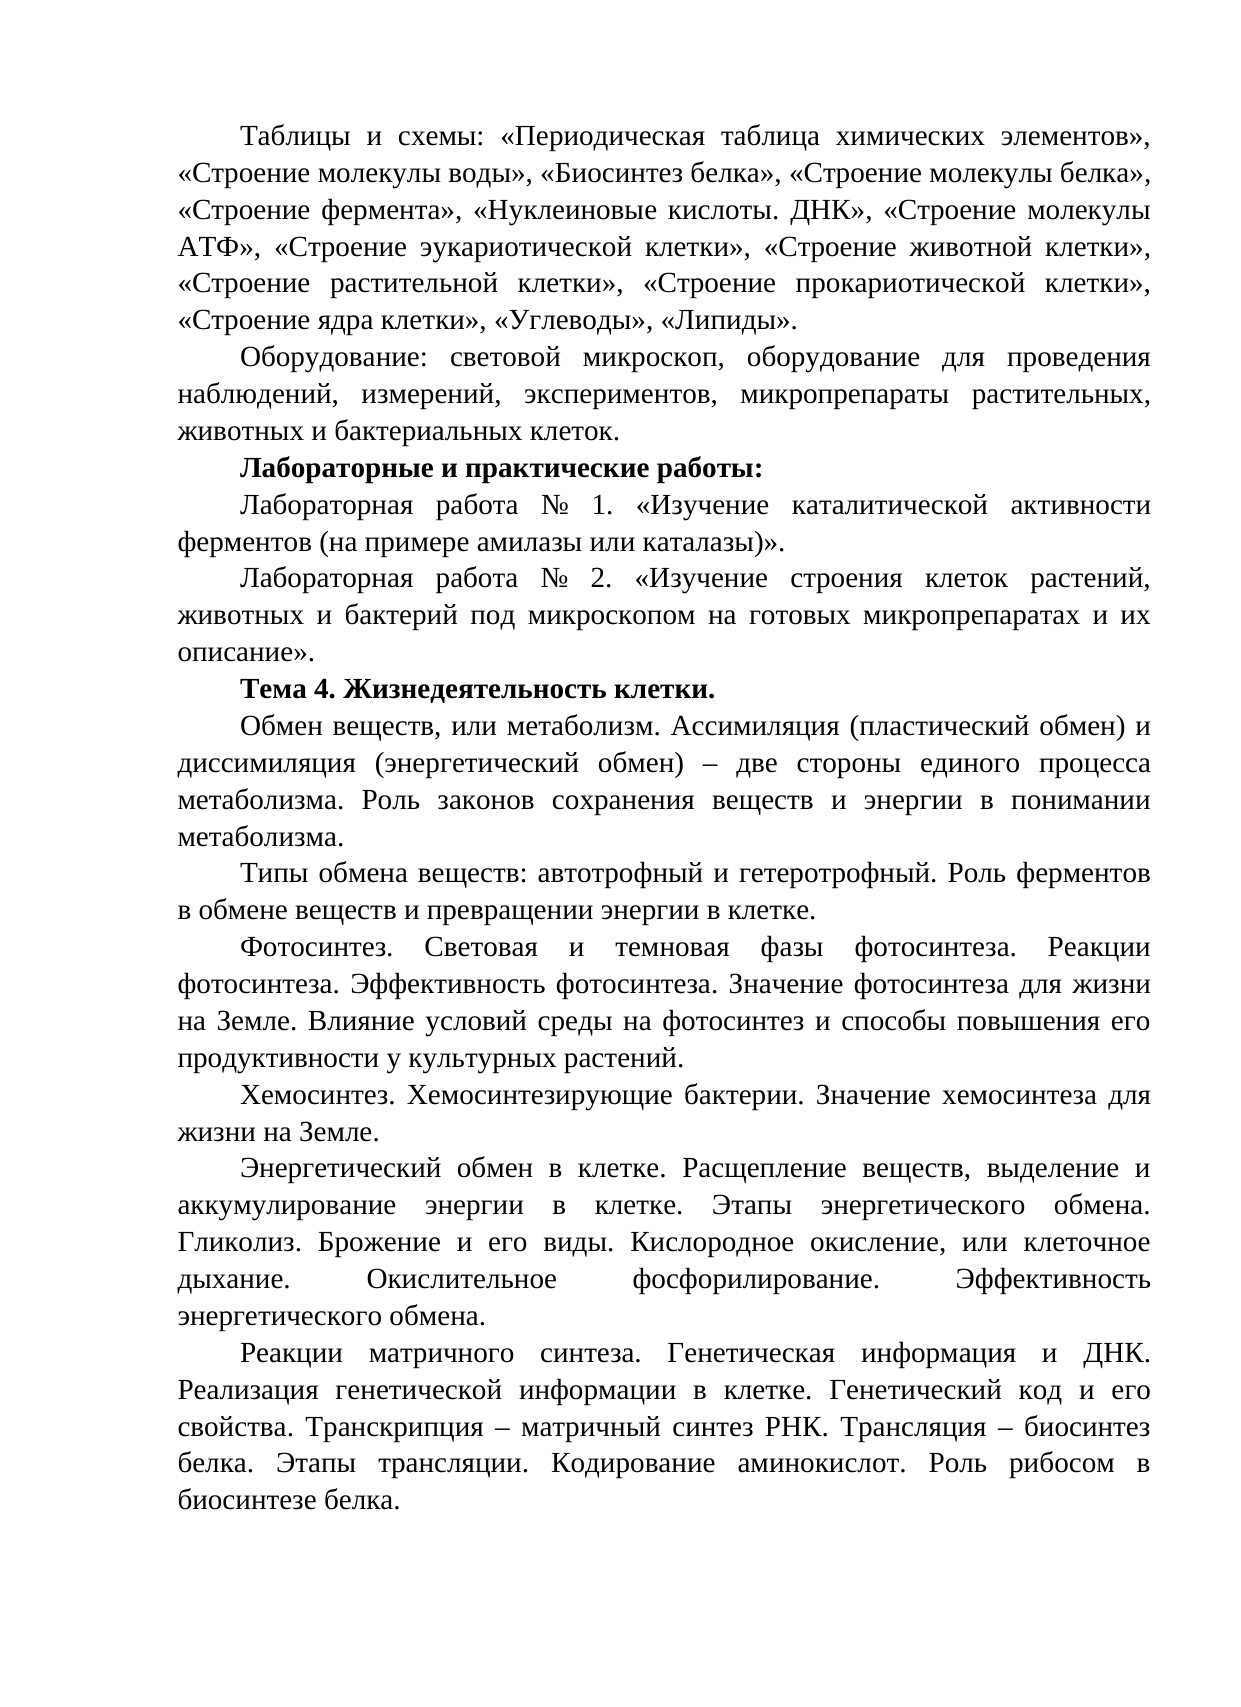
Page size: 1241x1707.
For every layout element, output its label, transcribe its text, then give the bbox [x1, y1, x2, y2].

text Таблицы и схемы: «Периодическая таблица химических элементов», «Строение молекулы воды», «Биосинтез белка», «Строение молекулы белка», «Строение фермента», «Нуклеиновые кислоты. ДНК», «Строение молекулы АТФ», «Строение эукариотической клетки», «Строение животной клетки», «Строение растительной клетки», «Строение прокариотической клетки», «Строение ядра клетки», «Углеводы», «Липиды». [177, 118, 1152, 336]
text Лабораторные и практические работы: [177, 450, 1152, 483]
text Лабораторная работа № 1. «Изучение каталитической активности ферментов (на примере амилазы или каталазы)». [177, 487, 1152, 557]
text Реакции матричного синтеза. Генетическая информация и ДНК. Реализация генетической информации в клетке. Генетический код и его свойства. Транскрипция – матричный синтез РНК. Трансляция – биосинтез белка. Этапы трансляции. Кодирование аминокислот. Роль рибосом в биосинтезе белка. [177, 1335, 1152, 1516]
text Хемосинтез. Хемосинтезирующие бактерии. Значение хемосинтеза для жизни на Земле. [177, 1077, 1152, 1147]
text Обмен веществ, или метаболизм. Ассимиляция (пластический обмен) и диссимиляция (энергетический обмен) – две стороны единого процесса метаболизма. Роль законов сохранения веществ и энергии в понимании метаболизма. [177, 708, 1152, 852]
text Лабораторная работа № 2. «Изучение строения клеток растений, животных и бактерий под микроскопом на готовых микропрепаратах и их описание». [177, 561, 1152, 668]
text Оборудование: световой микроскоп, оборудование для проведения наблюдений, измерений, экспериментов, микропрепараты растительных, животных и бактериальных клеток. [177, 339, 1152, 447]
text Тема 4. Жизнедеятельность клетки. [177, 671, 1152, 705]
text Энергетический обмен в клетке. Расщепление веществ, выделение и аккумулирование энергии в клетке. Этапы энергетического обмена. Гликолиз. Брожение и его виды. Кислородное окисление, или клеточное дыхание. Окислительное фосфорилирование. Эффективность энергетического обмена. [177, 1151, 1152, 1332]
text Фотосинтез. Световая и темновая фазы фотосинтеза. Реакции фотосинтеза. Эффективность фотосинтеза. Значение фотосинтеза для жизни на Земле. Влияние условий среды на фотосинтез и способы повышения его продуктивности у культурных растений. [177, 929, 1152, 1073]
text Типы обмена веществ: автотрофный и гетеротрофный. Роль ферментов в обмене веществ и превращении энергии в клетке. [177, 856, 1152, 926]
